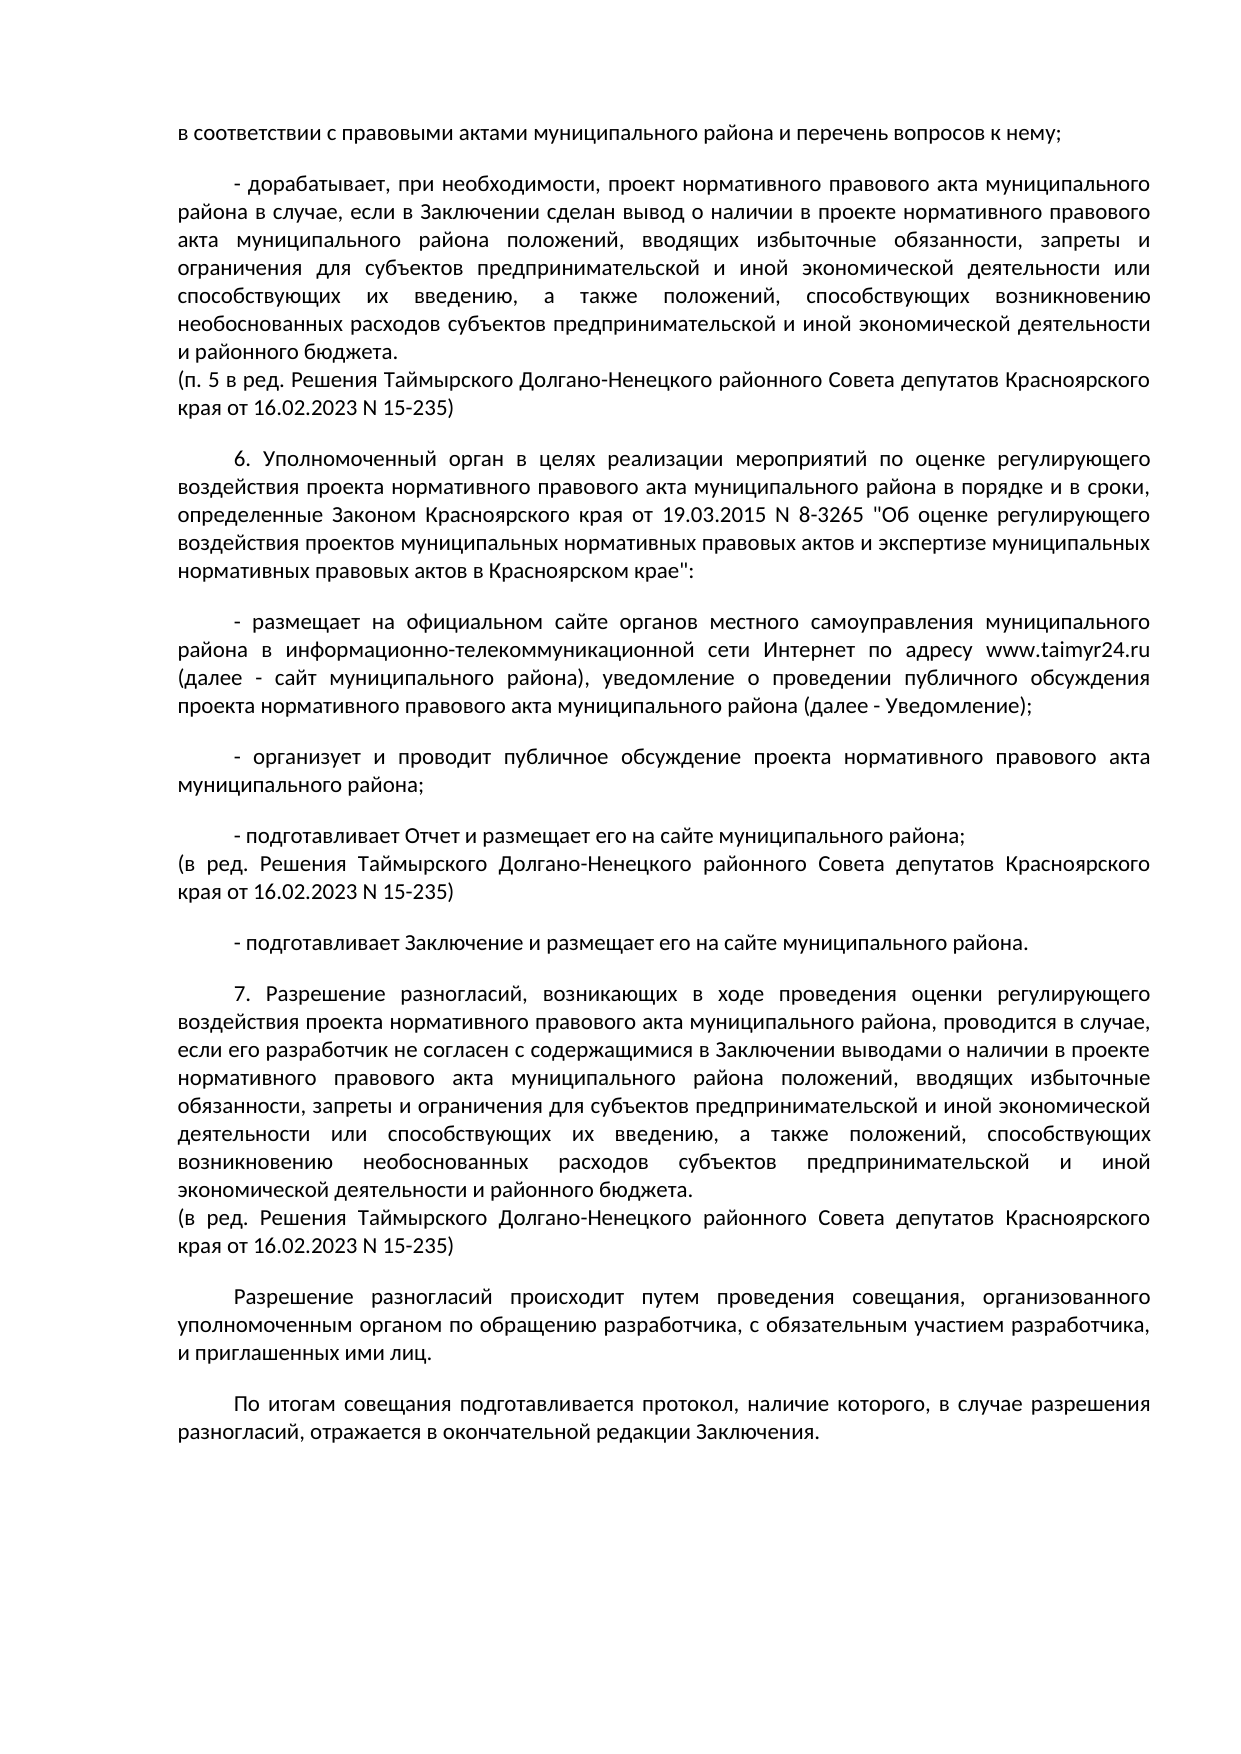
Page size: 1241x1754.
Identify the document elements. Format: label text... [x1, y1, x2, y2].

text - дорабатывает, при необходимости, проект нормативного правового акта муниципального района в случае, если в Заключении сделан вывод о наличии в проекте нормативного правового акта муниципального района положений, вводящих избыточные обязанности, запреты и ограничения для субъектов предпринимательской и иной экономической деятельности или способствующих их введению, а также положений, способствующих возникновению необоснованных расходов субъектов предпринимательской и иной экономической деятельности и районного бюджета. [177, 169, 1152, 365]
text По итогам совещания подготавливается протокол, наличие которого, в случае разрешения разногласий, отражается в окончательной редакции Заключения. [177, 1389, 1152, 1445]
text - подготавливает Заключение и размещает его на сайте муниципального района. [177, 928, 1152, 956]
text 6. Уполномоченный орган в целях реализации мероприятий по оценке регулирующего воздействия проекта нормативного правового акта муниципального района в порядке и в сроки, определенные Законом Красноярского края от 19.03.2015 N 8-3265 "Об оценке регулирующего воздействия проектов муниципальных нормативных правовых актов и экспертизе муниципальных нормативных правовых актов в Красноярском крае": [177, 444, 1152, 584]
text (п. 5 в ред. Решения Таймырского Долгано-Ненецкого районного Совета депутатов Красноярского края от 16.02.2023 N 15-235) [177, 365, 1152, 421]
text - организует и проводит публичное обсуждение проекта нормативного правового акта муниципального района; [177, 742, 1152, 798]
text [177, 118, 1152, 146]
text 7. Разрешение разногласий, возникающих в ходе проведения оценки регулирующего воздействия проекта нормативного правового акта муниципального района, проводится в случае, если его разработчик не согласен с содержащимися в Заключении выводами о наличии в проекте нормативного правового акта муниципального района положений, вводящих избыточные обязанности, запреты и ограничения для субъектов предпринимательской и иной экономической деятельности или способствующих их введению, а также положений, способствующих возникновению необоснованных расходов субъектов предпринимательской и иной экономической деятельности и районного бюджета. [177, 979, 1152, 1203]
text (в ред. Решения Таймырского Долгано-Ненецкого районного Совета депутатов Красноярского края от 16.02.2023 N 15-235) [177, 849, 1152, 905]
text (в ред. Решения Таймырского Долгано-Ненецкого районного Совета депутатов Красноярского края от 16.02.2023 N 15-235) [177, 1203, 1152, 1259]
text Разрешение разногласий происходит путем проведения совещания, организованного уполномоченным органом по обращению разработчика, с обязательным участием разработчика, и приглашенных ими лиц. [177, 1282, 1152, 1366]
text - подготавливает Отчет и размещает его на сайте муниципального района; [177, 821, 1152, 849]
text - размещает на официальном сайте органов местного самоуправления муниципального района в информационно-телекоммуникационной сети Интернет по адресу www.taimyr24.ru (далее - сайт муниципального района), уведомление о проведении публичного обсуждения проекта нормативного правового акта муниципального района (далее - Уведомление); [177, 607, 1152, 719]
